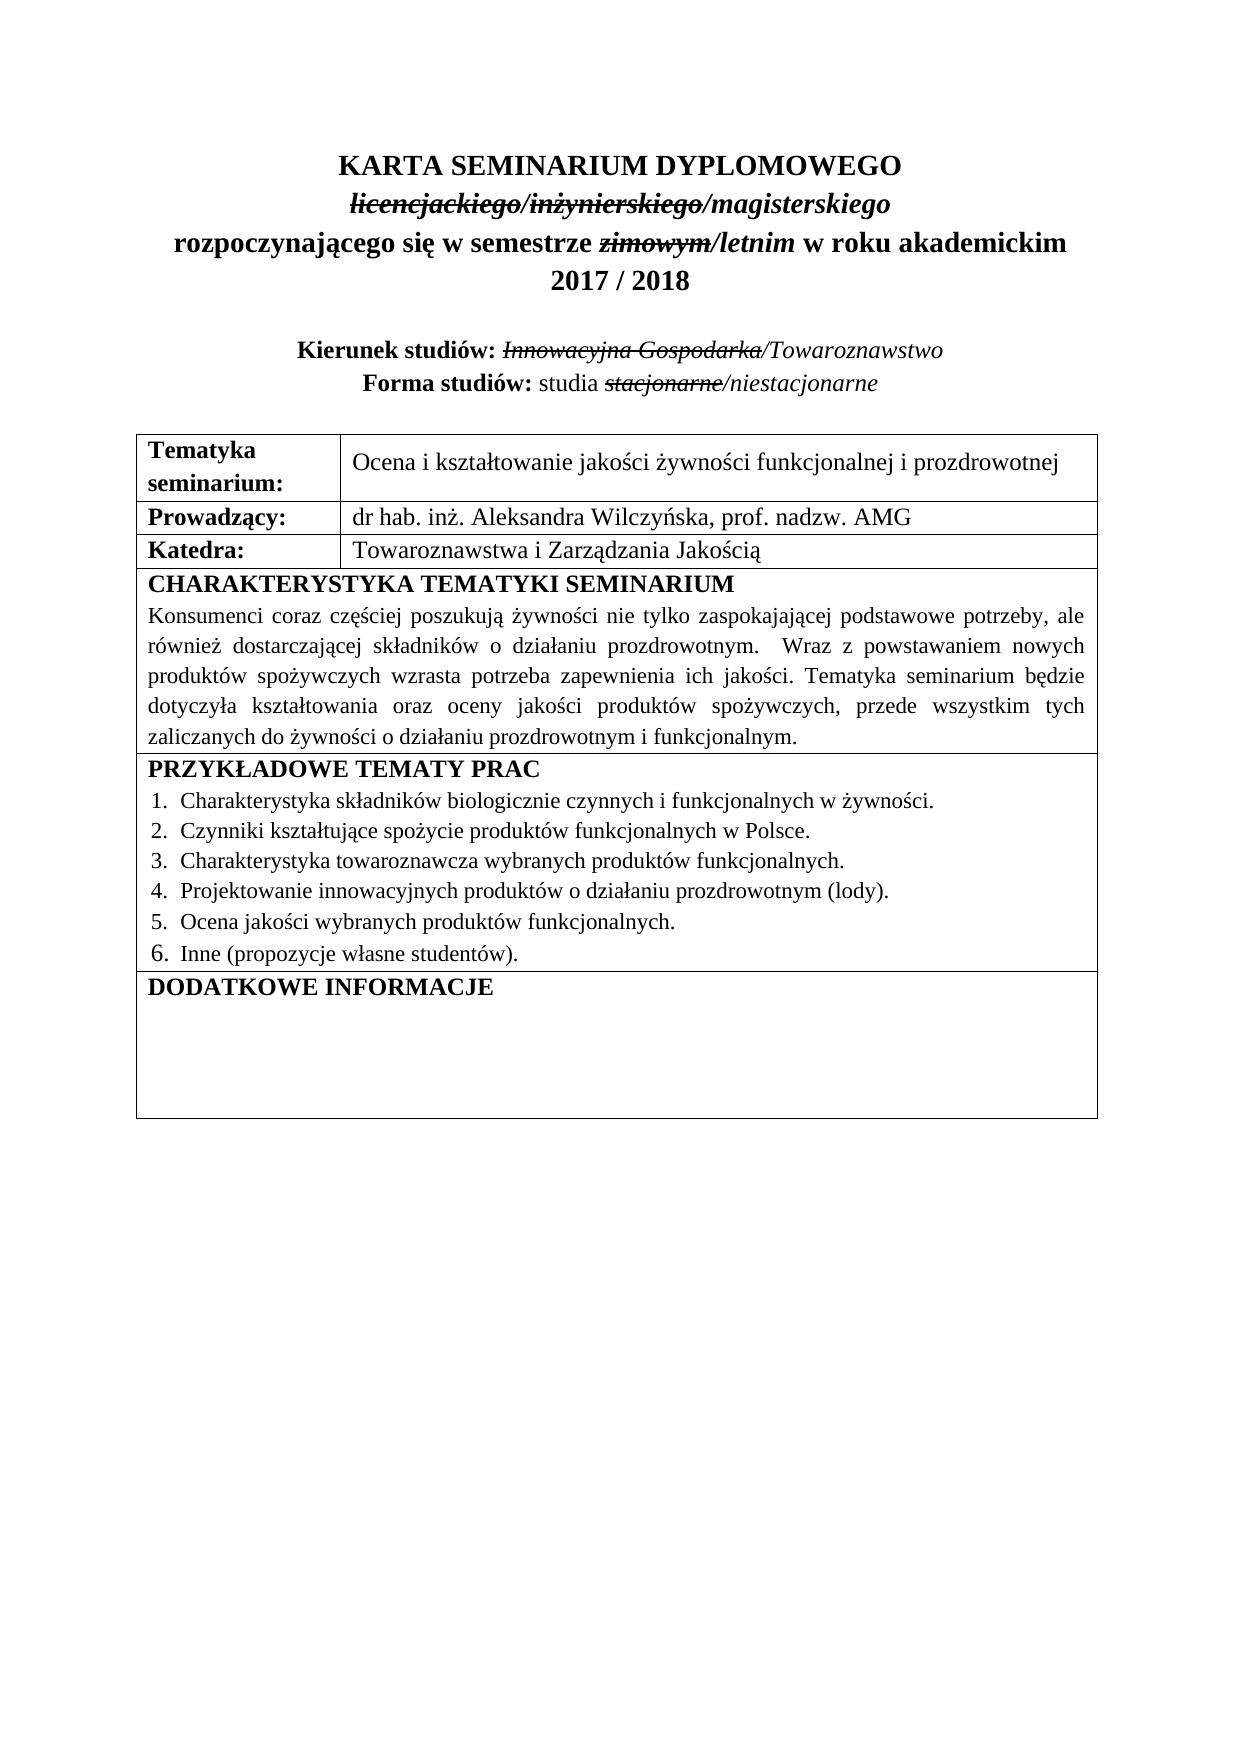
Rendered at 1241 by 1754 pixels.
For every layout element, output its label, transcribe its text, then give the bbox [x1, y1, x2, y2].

table_header Ocena i kształtowanie jakości żywności funkcjonalnej i prozdrowotnej [341, 435, 1097, 501]
table_cell Katedra: [137, 535, 340, 568]
table_cell DODATKOWE INFORMACJE [137, 972, 1097, 1118]
table_cell Towaroznawstwa i Zarządzania Jakością [341, 535, 1097, 568]
text Kierunek studiów: Innowacyjna Gospodarka/Towaroznawstwo [148, 335, 1093, 363]
text KARTA SEMINARIUM DYPLOMOWEGO licencjackiego/inżynierskiego/magisterskiego [148, 148, 1093, 220]
table_cell CHARAKTERYSTYKA TEMATYKI SEMINARIUM Konsumenci coraz częściej poszukują żywności nie tylko zaspokajającej podstawowe potrzeby, ale również dostarczającej składników o działaniu prozdrowotnym. Wraz z powstawaniem nowych produktów spożywczych wzrasta potrzeba zapewnienia ich jakości. Tematyka seminarium będzie dotyczyła kształtowania oraz oceny jakości produktów spożywczych, przede wszystkim tych zaliczanych do żywności o działaniu prozdrowotnym i funkcjonalnym. [137, 569, 1097, 753]
table_cell dr hab. inż. Aleksandra Wilczyńska, prof. nadzw. AMG [341, 502, 1097, 534]
table_header Tematyka seminarium: [137, 435, 340, 501]
text Forma studiów: studia stacjonarne/niestacjonarne [148, 368, 1093, 397]
table_cell Prowadzący: [137, 502, 340, 534]
text rozpoczynającego się w semestrze zimowym/letnim w roku akademickim 2017 / 2018 [148, 225, 1093, 297]
table_cell PRZYKŁADOWE TEMATY PRAC Charakterystyka składników biologicznie czynnych i funkcjonalnych w żywności. Czynniki kształtujące spożycie produktów funkcjonalnych w Polsce. Charakterystyka towaroznawcza wybranych produktów funkcjonalnych. Projektowanie innowacyjnych produktów o działaniu prozdrowotnym (lody). Ocena jakości wybranych produktów funkcjonalnych. Inne (propozycje własne studentów). [137, 754, 1097, 971]
